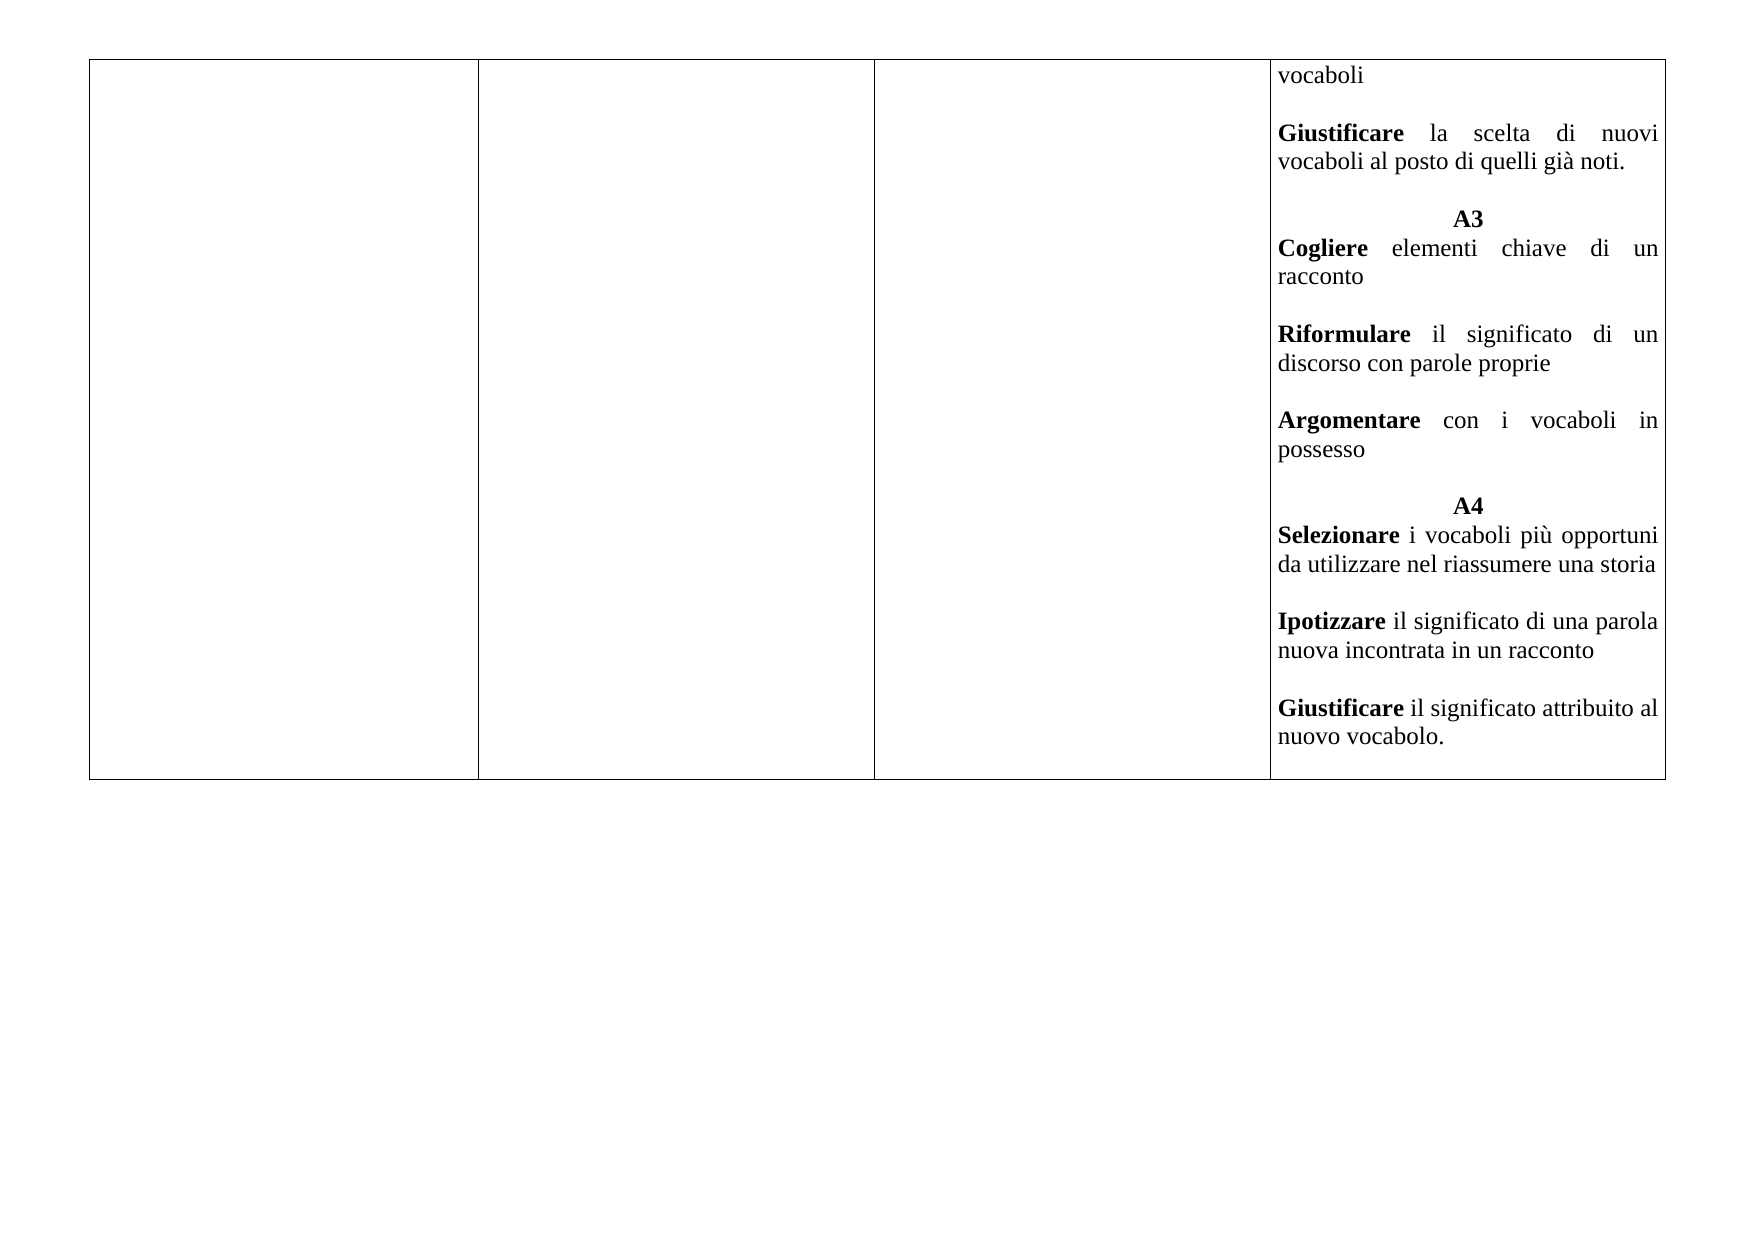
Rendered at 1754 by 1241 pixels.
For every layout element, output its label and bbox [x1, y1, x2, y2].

table_cell [1271, 60, 1665, 779]
table_cell [875, 60, 1270, 779]
table_cell [90, 60, 478, 779]
table_cell [479, 60, 874, 779]
